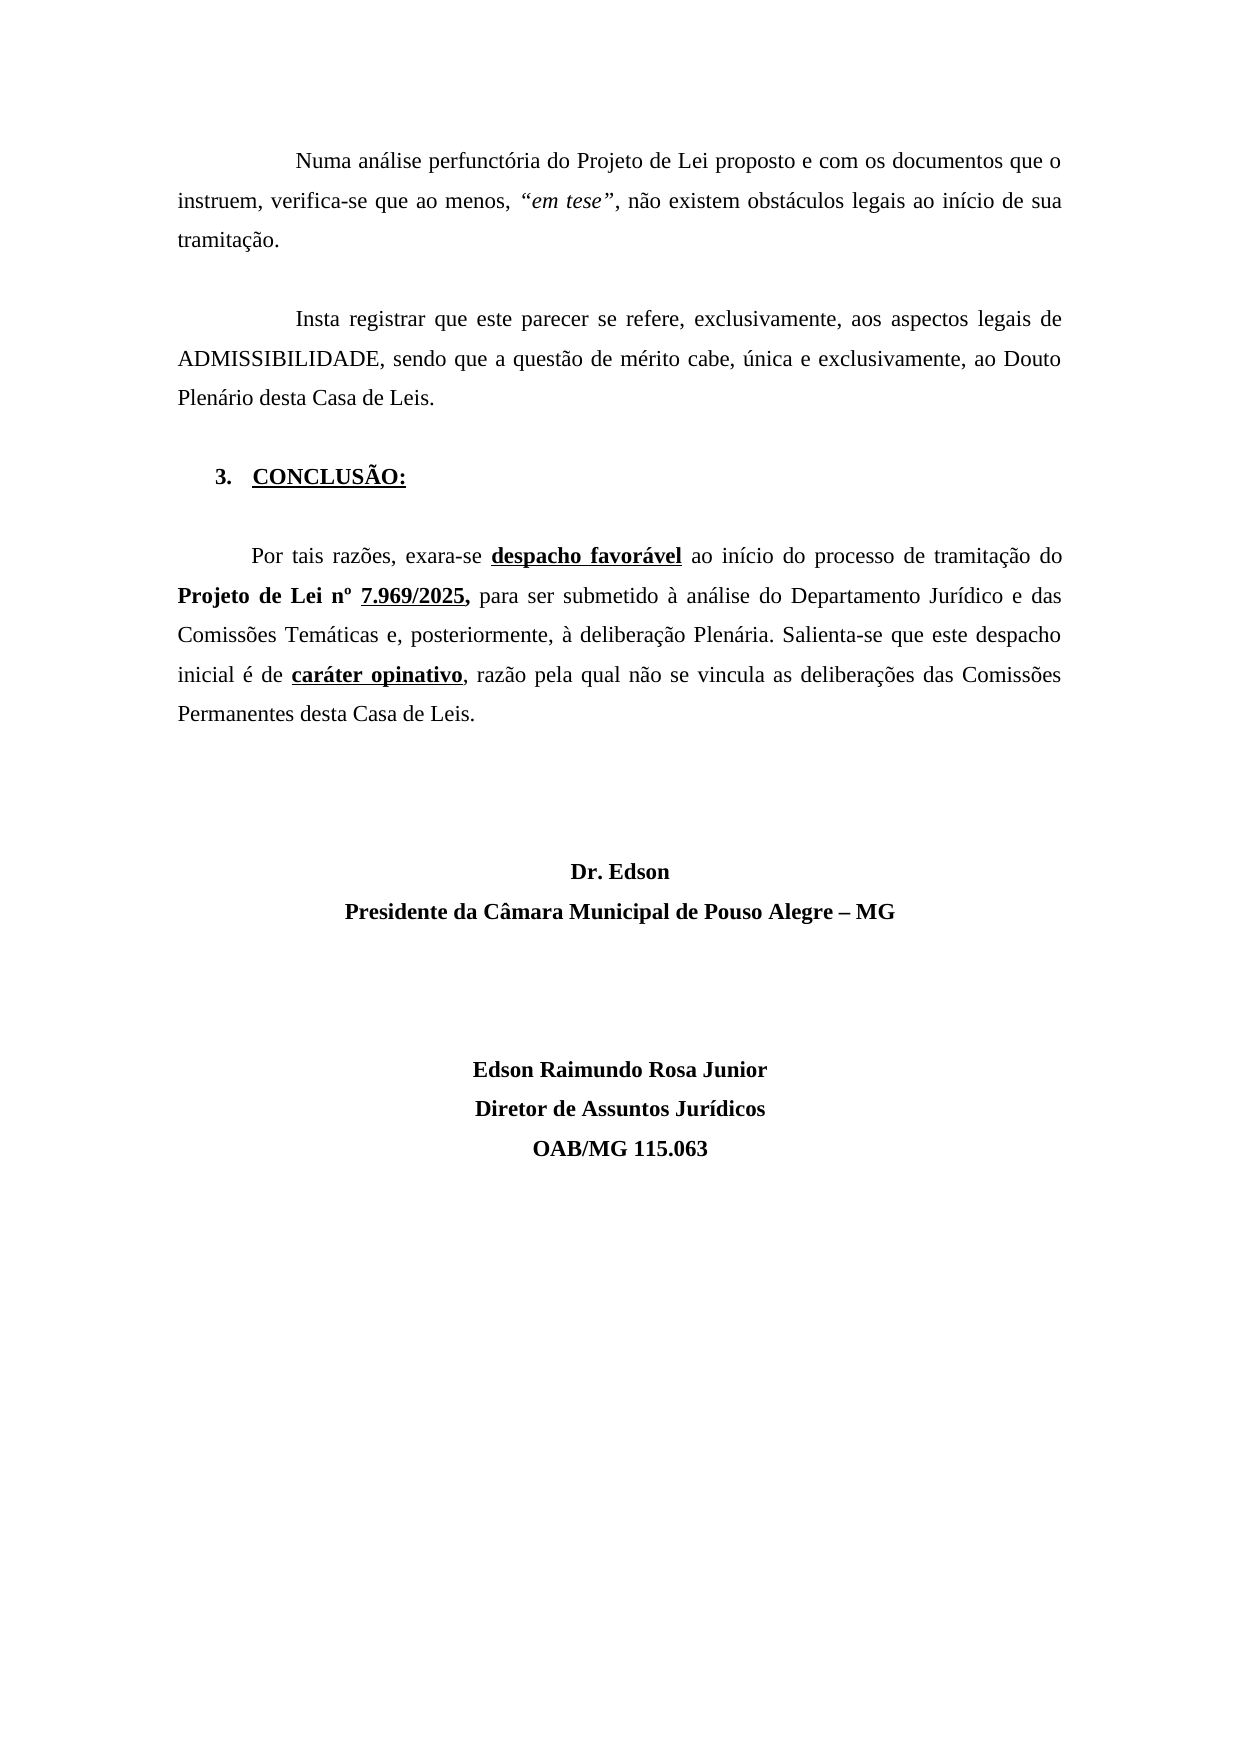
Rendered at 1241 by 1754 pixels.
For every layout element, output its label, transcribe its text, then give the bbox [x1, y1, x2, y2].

text Presidente da Câmara Municipal de Pouso Alegre – MG [177, 898, 1063, 924]
text Edson Raimundo Rosa Junior [177, 1056, 1063, 1082]
list CONCLUSÃO: [215, 463, 1063, 490]
text Numa análise perfunctória do Projeto de Lei proposto e com os documentos que o instruem, verifica-se que ao menos, “em tese”, não existem obstáculos legais ao início de sua tramitação. [177, 148, 1063, 253]
text Por tais razões, exara-se despacho favorável ao início do processo de tramitação do Projeto de Lei nº 7.969/2025, para ser submetido à análise do Departamento Jurídico e das Comissões Temáticas e, posteriormente, à deliberação Plenária. Salienta-se que este despacho inicial é de caráter opinativo, razão pela qual não se vincula as deliberações das Comissões Permanentes desta Casa de Leis. [177, 542, 1063, 727]
text Dr. Edson [177, 858, 1063, 884]
text Diretor de Assuntos Jurídicos [177, 1095, 1063, 1121]
text OAB/MG 115.063 [177, 1134, 1063, 1161]
text Insta registrar que este parecer se refere, exclusivamente, aos aspectos legais de ADMISSIBILIDADE, sendo que a questão de mérito cabe, única e exclusivamente, ao Douto Plenário desta Casa de Leis. [177, 306, 1063, 411]
